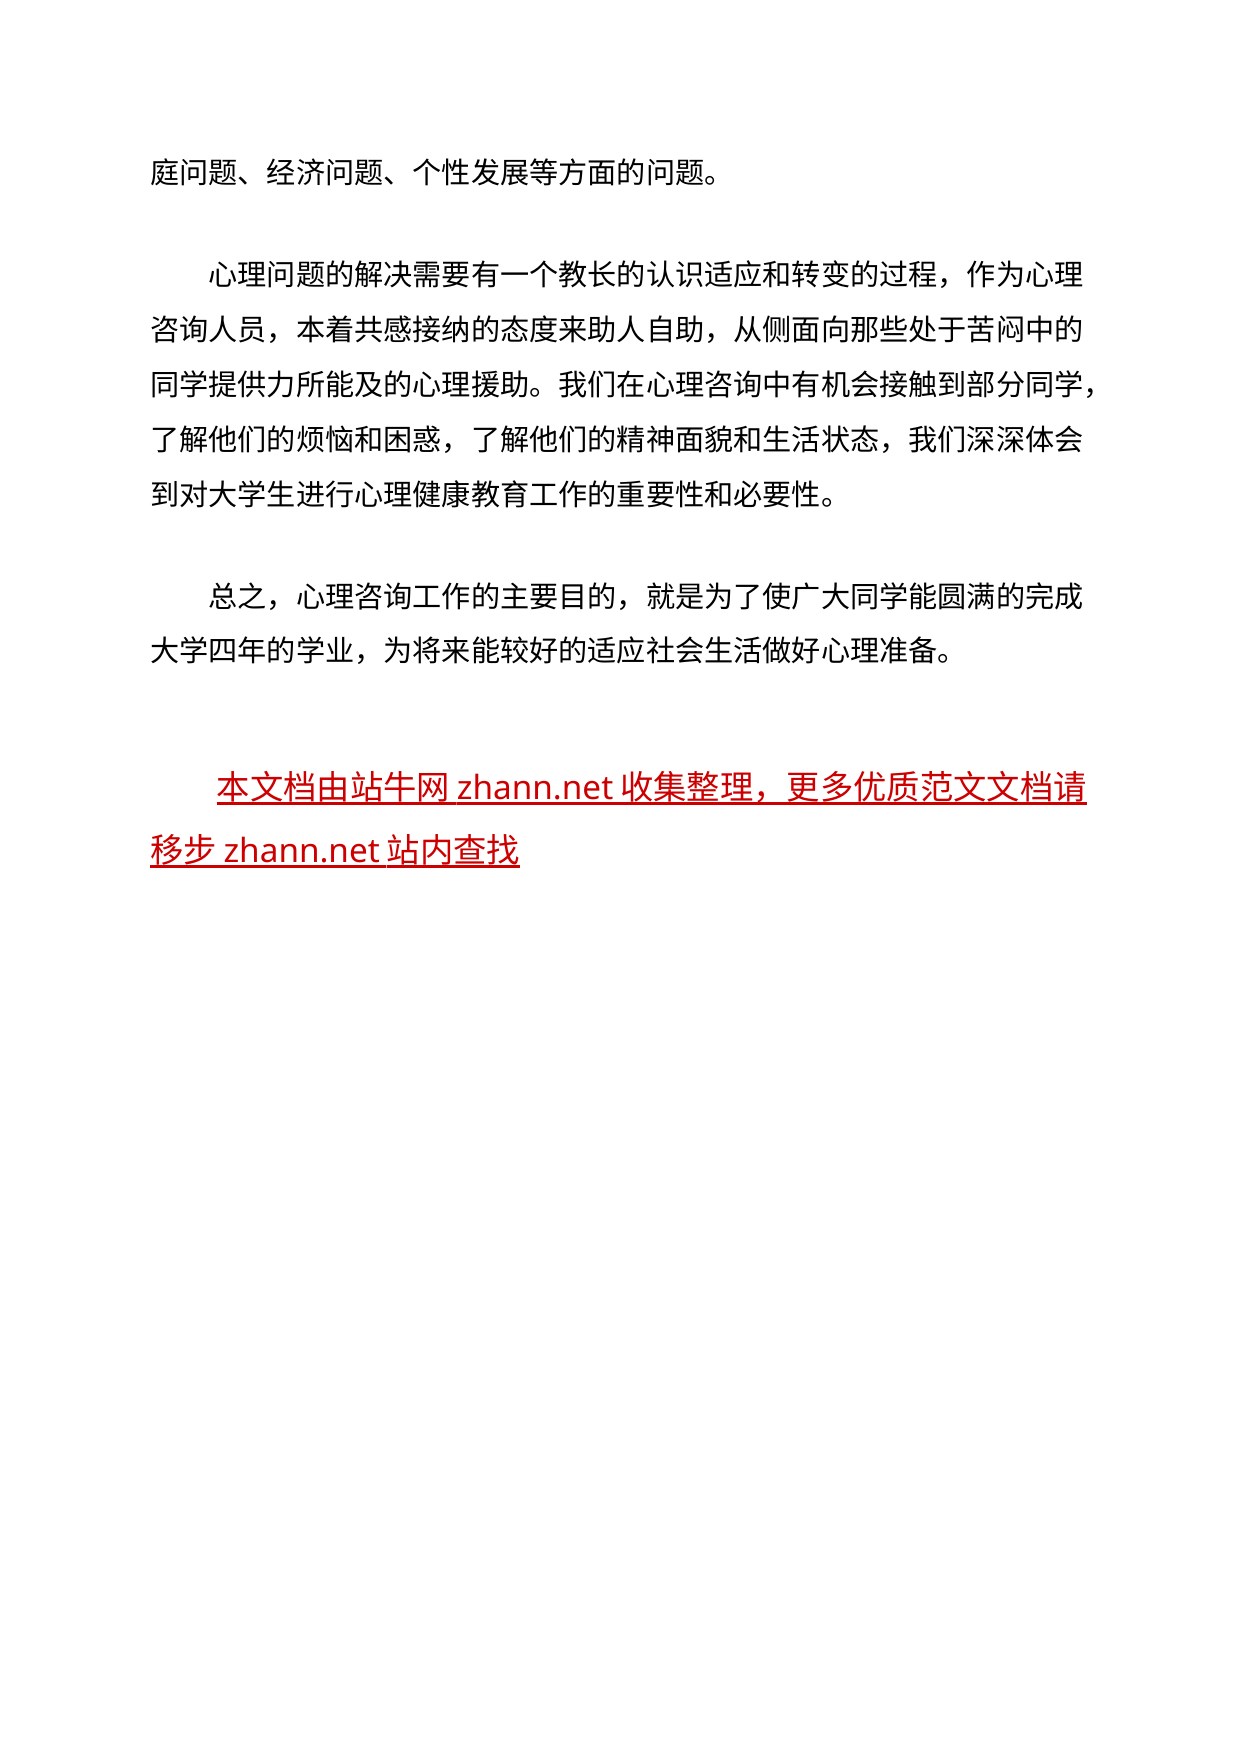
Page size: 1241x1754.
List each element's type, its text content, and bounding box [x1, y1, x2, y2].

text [150, 150, 1090, 192]
text 本文档由站牛网zhann.net收集整理，更多优质范文文档请移步zhann.net站内查找 [150, 761, 1090, 872]
text 总之，心理咨询工作的主要目的，就是为了使广大同学能圆满的完成大学四年的学业，为将来能较好的适应社会生活做好心理准备。 [150, 573, 1090, 670]
text 心理问题的解决需要有一个教长的认识适应和转变的过程，作为心理咨询人员，本着共感接纳的态度来助人自助，从侧面向那些处于苦闷中的同学提供力所能及的心理援助。我们在心理咨询中有机会接触到部分同学，了解他们的烦恼和困惑，了解他们的精神面貌和生活状态，我们深深体会到对大学生进行心理健康教育工作的重要性和必要性。 [150, 252, 1090, 514]
